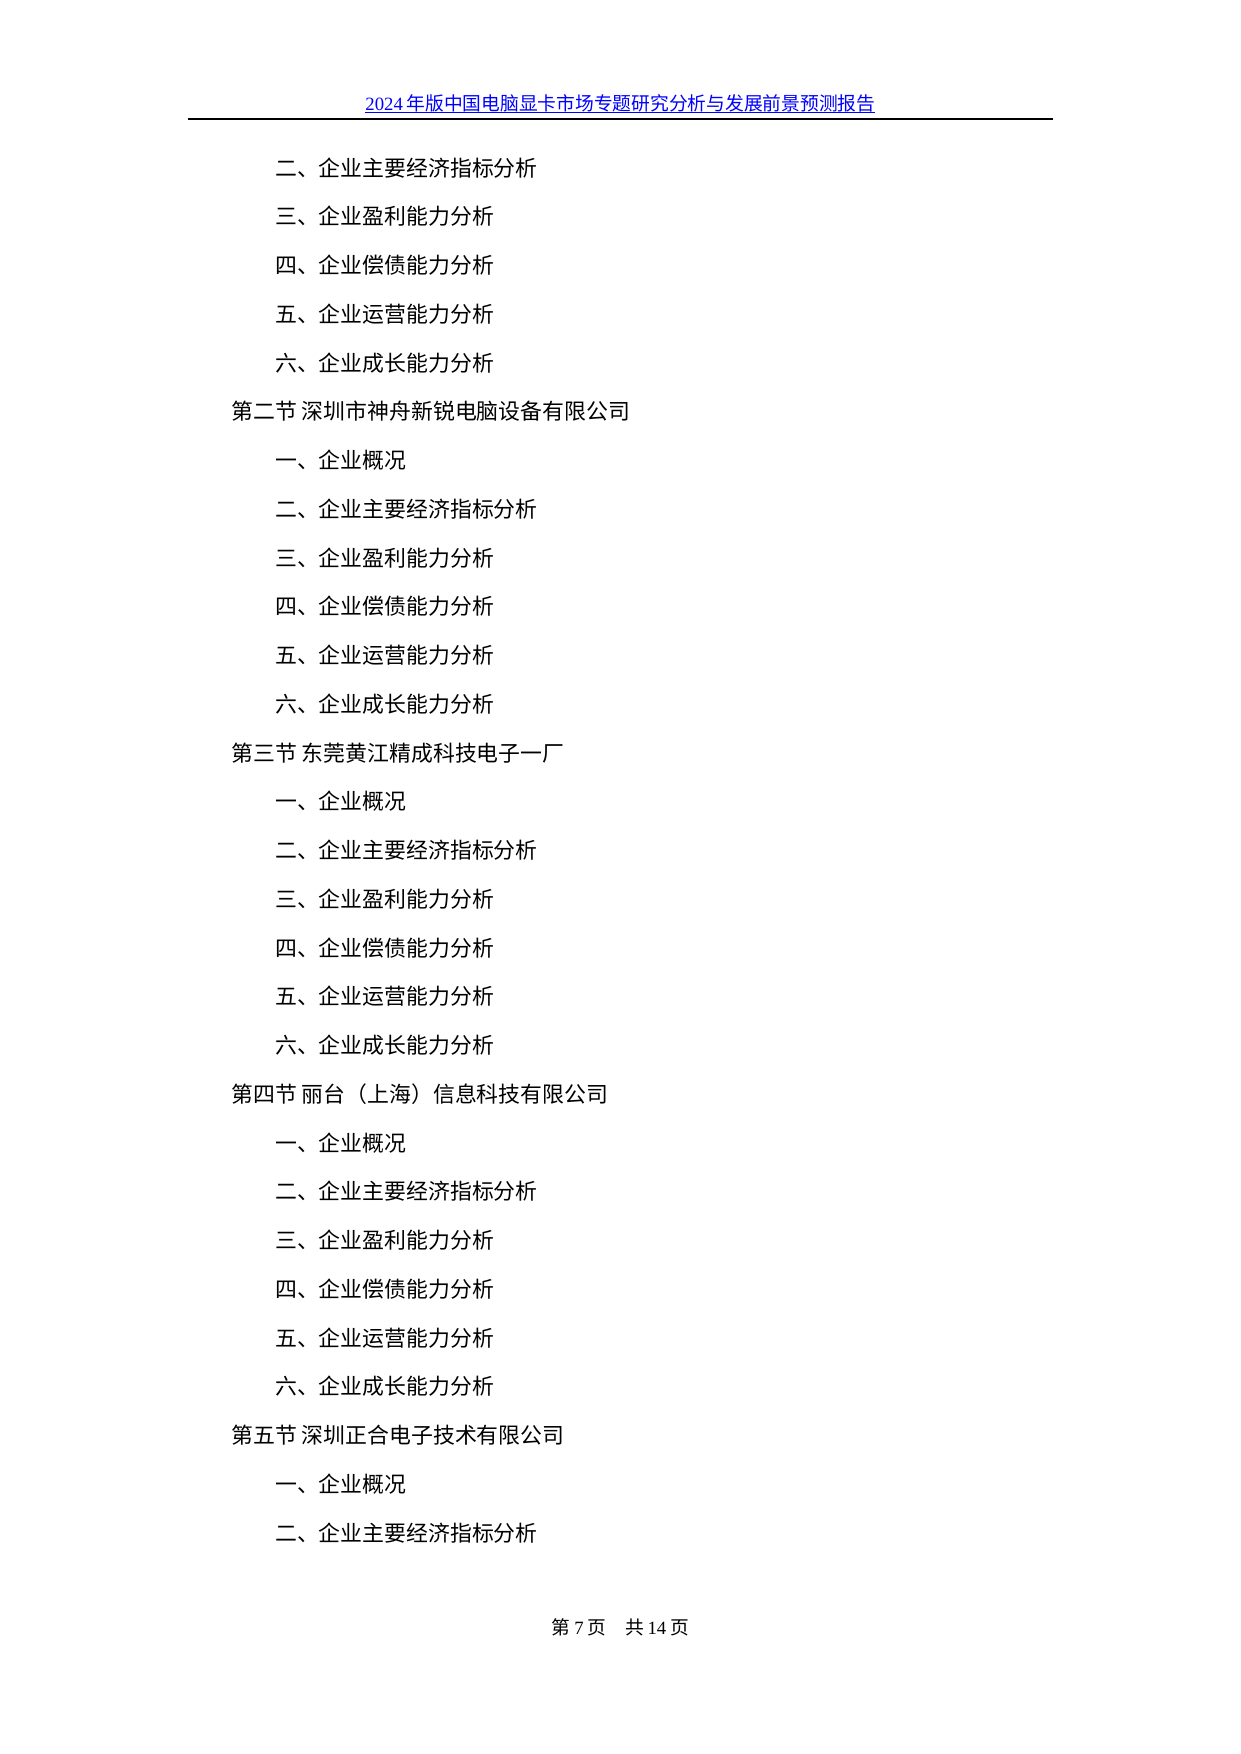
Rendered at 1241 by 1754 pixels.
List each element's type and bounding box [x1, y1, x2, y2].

text [187, 150, 1053, 1548]
